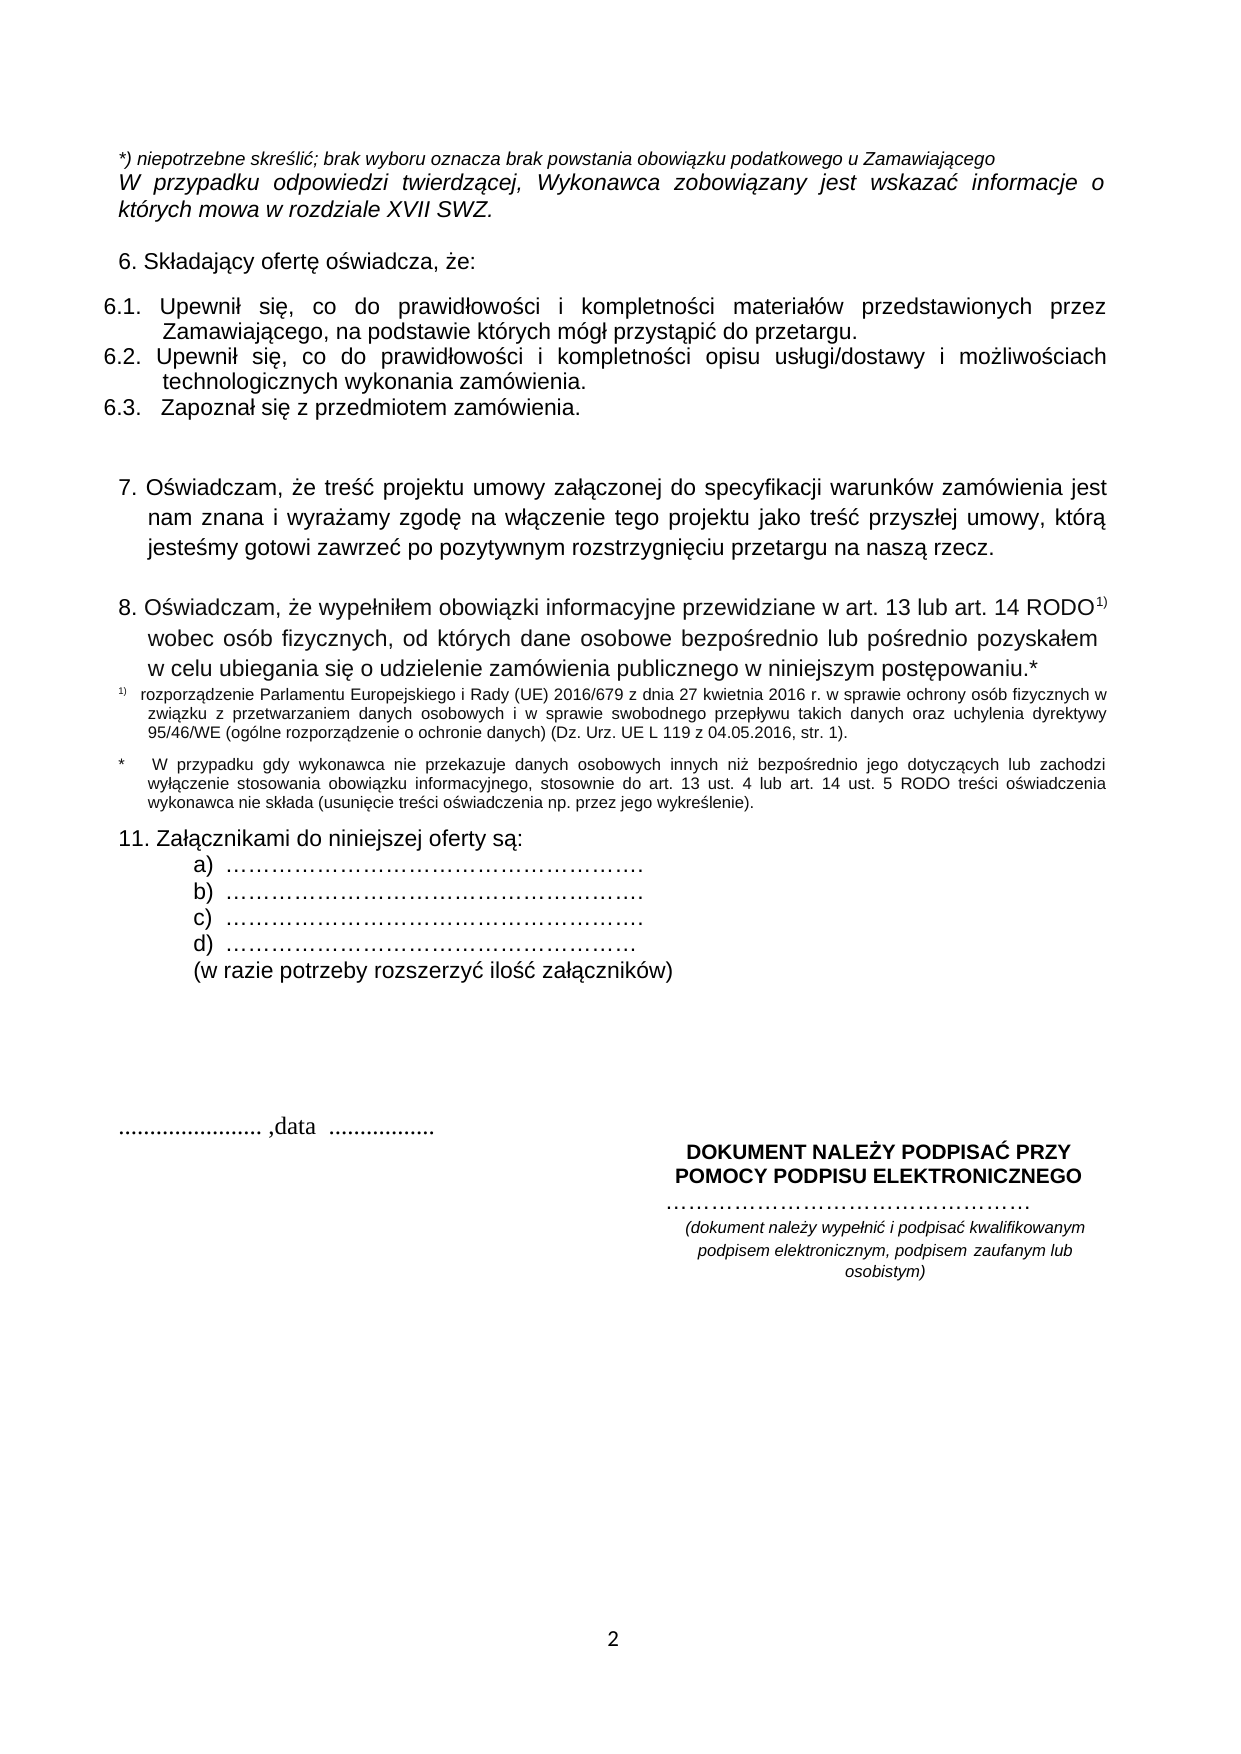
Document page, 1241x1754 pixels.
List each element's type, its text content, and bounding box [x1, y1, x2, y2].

list ………………………………………………. [193, 851, 1107, 878]
list ………………………………………………. [193, 878, 1107, 904]
text W przypadku odpowiedzi twierdzącej, Wykonawca zobowiązany jest wskazać informacje o których mowa w rozdziale XVII SWZ. [118, 169, 1107, 222]
text *) niepotrzebne skreślić; brak wyboru oznacza brak powstania obowiązku podatkowego u Zamawiającego [118, 148, 1107, 169]
text 6. Składający ofertę oświadcza, że: [118, 248, 1107, 275]
text ....................... ,data ................. [118, 1111, 1107, 1140]
text (w razie potrzeby rozszerzyć ilość załączników) [193, 957, 1107, 983]
list ……………………………………………… [193, 930, 1107, 957]
text 6.3. Zapoznał się z przedmiotem zamówienia. [103, 394, 1107, 421]
text 1) rozporządzenie Parlamentu Europejskiego i Rady (UE) 2016/679 z dnia 27 kwietnia 2016 r. w sprawie ochrony osób fizycznych w związku z przetwarzaniem danych osobowych i w sprawie swobodnego przepływu takich danych oraz uchylenia dyrektywy 95/46/WE (ogólne rozporządzenie o ochronie danych) (Dz. Urz. UE L 119 z 04.05.2016, str. 1). [118, 685, 1107, 742]
list ………………………………………………. [193, 904, 1107, 930]
text (dokument należy wypełnić i podpisać kwalifikowanym podpisem elektronicznym, podpisem zaufanym lub osobistym) [664, 1218, 1107, 1281]
text 6.1. Upewnił się, co do prawidłowości i kompletności materiałów przedstawionych przez Zamawiającego, na podstawie których mógł przystąpić do przetargu. [103, 294, 1107, 344]
text 7. Oświadczam, że treść projektu umowy załączonej do specyfikacji warunków zamówienia jest nam znana i wyrażamy zgodę na włączenie tego projektu jako treść przyszłej umowy, którą jesteśmy gotowi zawrzeć po pozytywnym rozstrzygnięciu przetargu na naszą rzecz. [118, 473, 1107, 560]
text ………………………………………… [664, 1188, 1107, 1214]
text 11. Załącznikami do niniejszej oferty są: [118, 825, 1107, 851]
text * W przypadku gdy wykonawca nie przekazuje danych osobowych innych niż bezpośrednio jego dotyczących lub zachodzi wyłączenie stosowania obowiązku informacyjnego, stosownie do art. 13 ust. 4 lub art. 14 ust. 5 RODO treści oświadczenia wykonawca nie składa (usunięcie treści oświadczenia np. przez jego wykreślenie). [118, 755, 1107, 812]
text 8. Oświadczam, że wypełniłem obowiązki informacyjne przewidziane w art. 13 lub art. 14 RODO1) wobec osób fizycznych, od których dane osobowe bezpośrednio lub pośrednio pozyskałem w celu ubiegania się o udzielenie zamówienia publicznego w niniejszym postępowaniu.* [118, 594, 1107, 681]
text 6.2. Upewnił się, co do prawidłowości i kompletności opisu usługi/dostawy i możliwościach technologicznych wykonania zamówienia. [103, 344, 1107, 394]
text DOKUMENT NALEŻY PODPISAĆ PRZY POMOCY PODPISU ELEKTRONICZNEGO [650, 1140, 1107, 1188]
